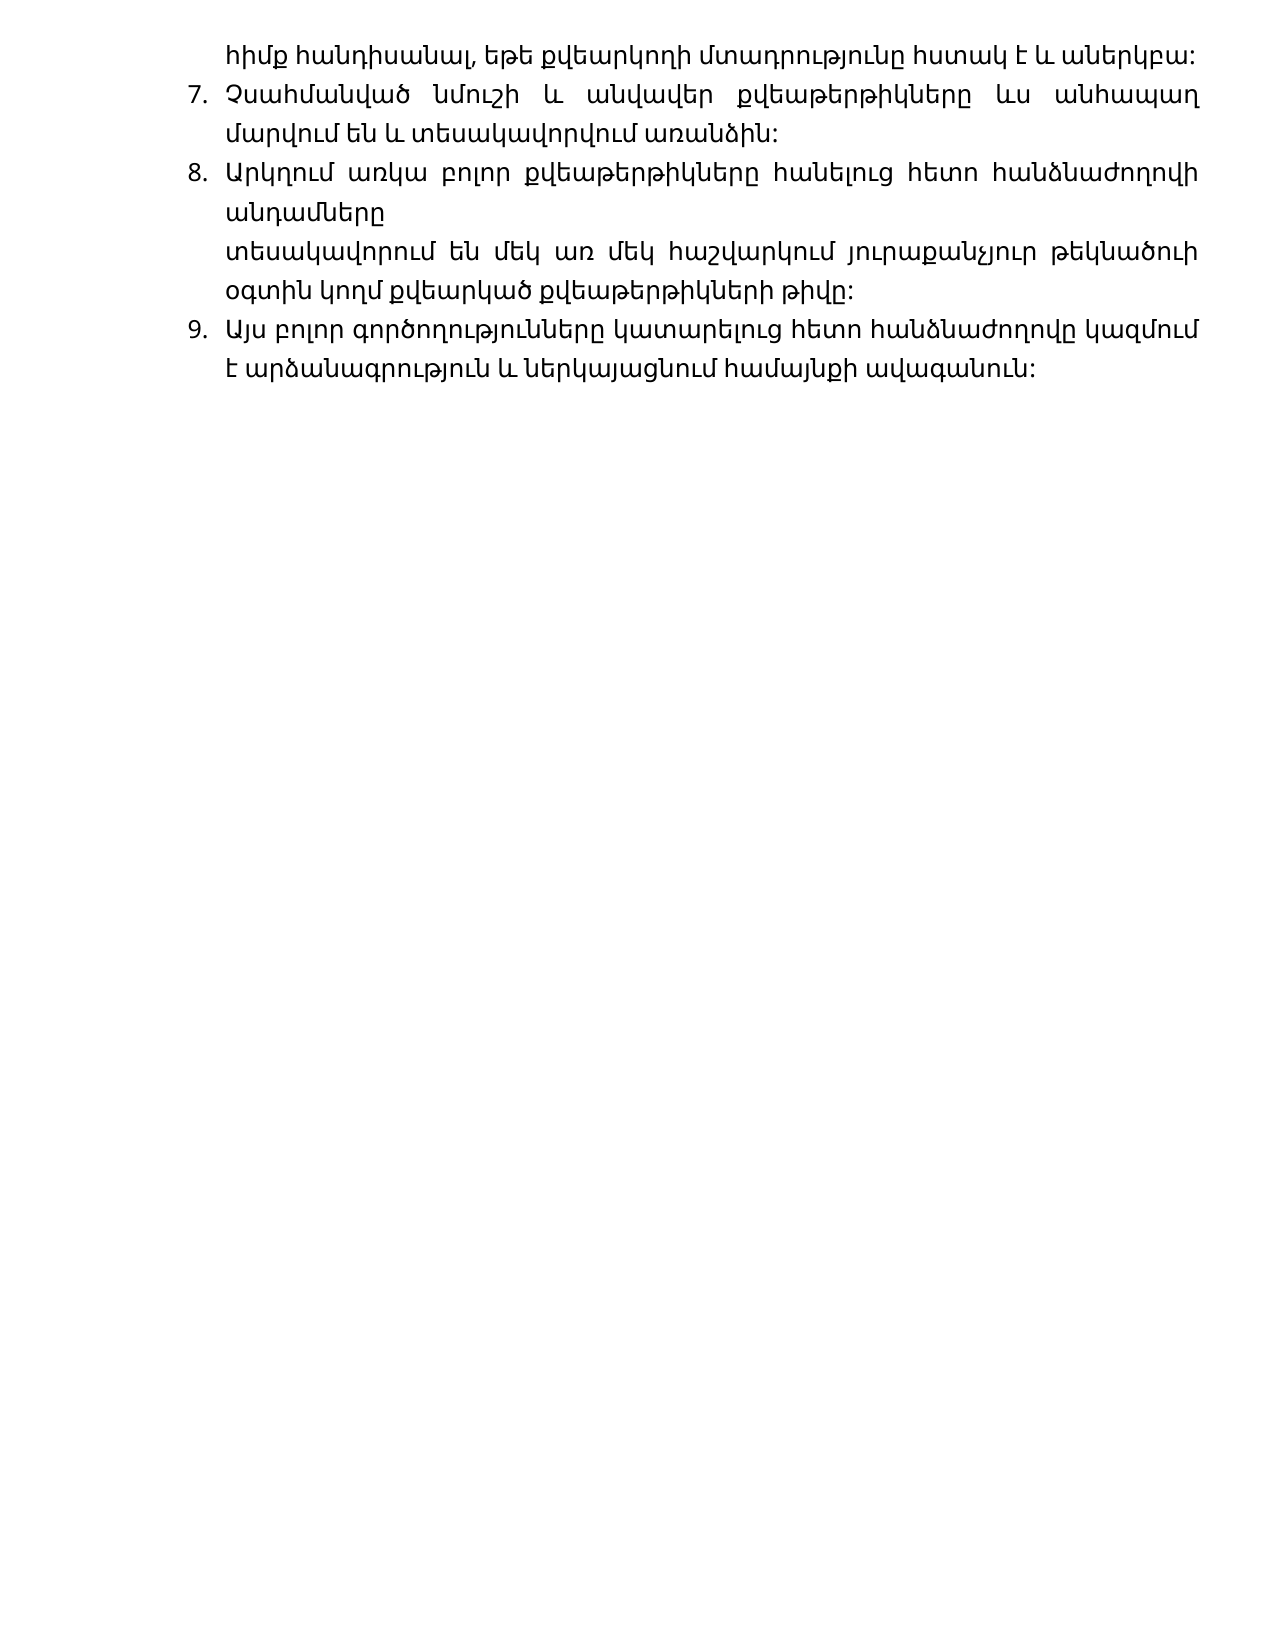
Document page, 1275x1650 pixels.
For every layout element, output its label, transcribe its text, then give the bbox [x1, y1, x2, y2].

list հիմք հանդիսանալ, եթե քվեարկողի մտադրությունը հստակ է և աներկբա: [225, 37, 1200, 72]
list Արկղում առկա բոլոր քվեաթերթիկները հանելուց հետո հանձնաժողովի անդամները [187, 155, 1200, 228]
list Այս բոլոր գործողությունները կատարելուց հետո հանձնաժողովը կազմում է արձանագրություն և ներկայացնում համայնքի ավագանուն: [187, 312, 1200, 385]
list տեսակավորում են մեկ առ մեկ հաշվարկում յուրաքանչյուր թեկնածուի օգտին կողմ քվեարկած քվեաթերթիկների թիվը: [225, 233, 1200, 307]
list Չսահմանված նմուշի և անվավեր քվեաթերթիկները ևս անհապաղ մարվում են և տեսակավորվում առանձին: [187, 77, 1200, 150]
